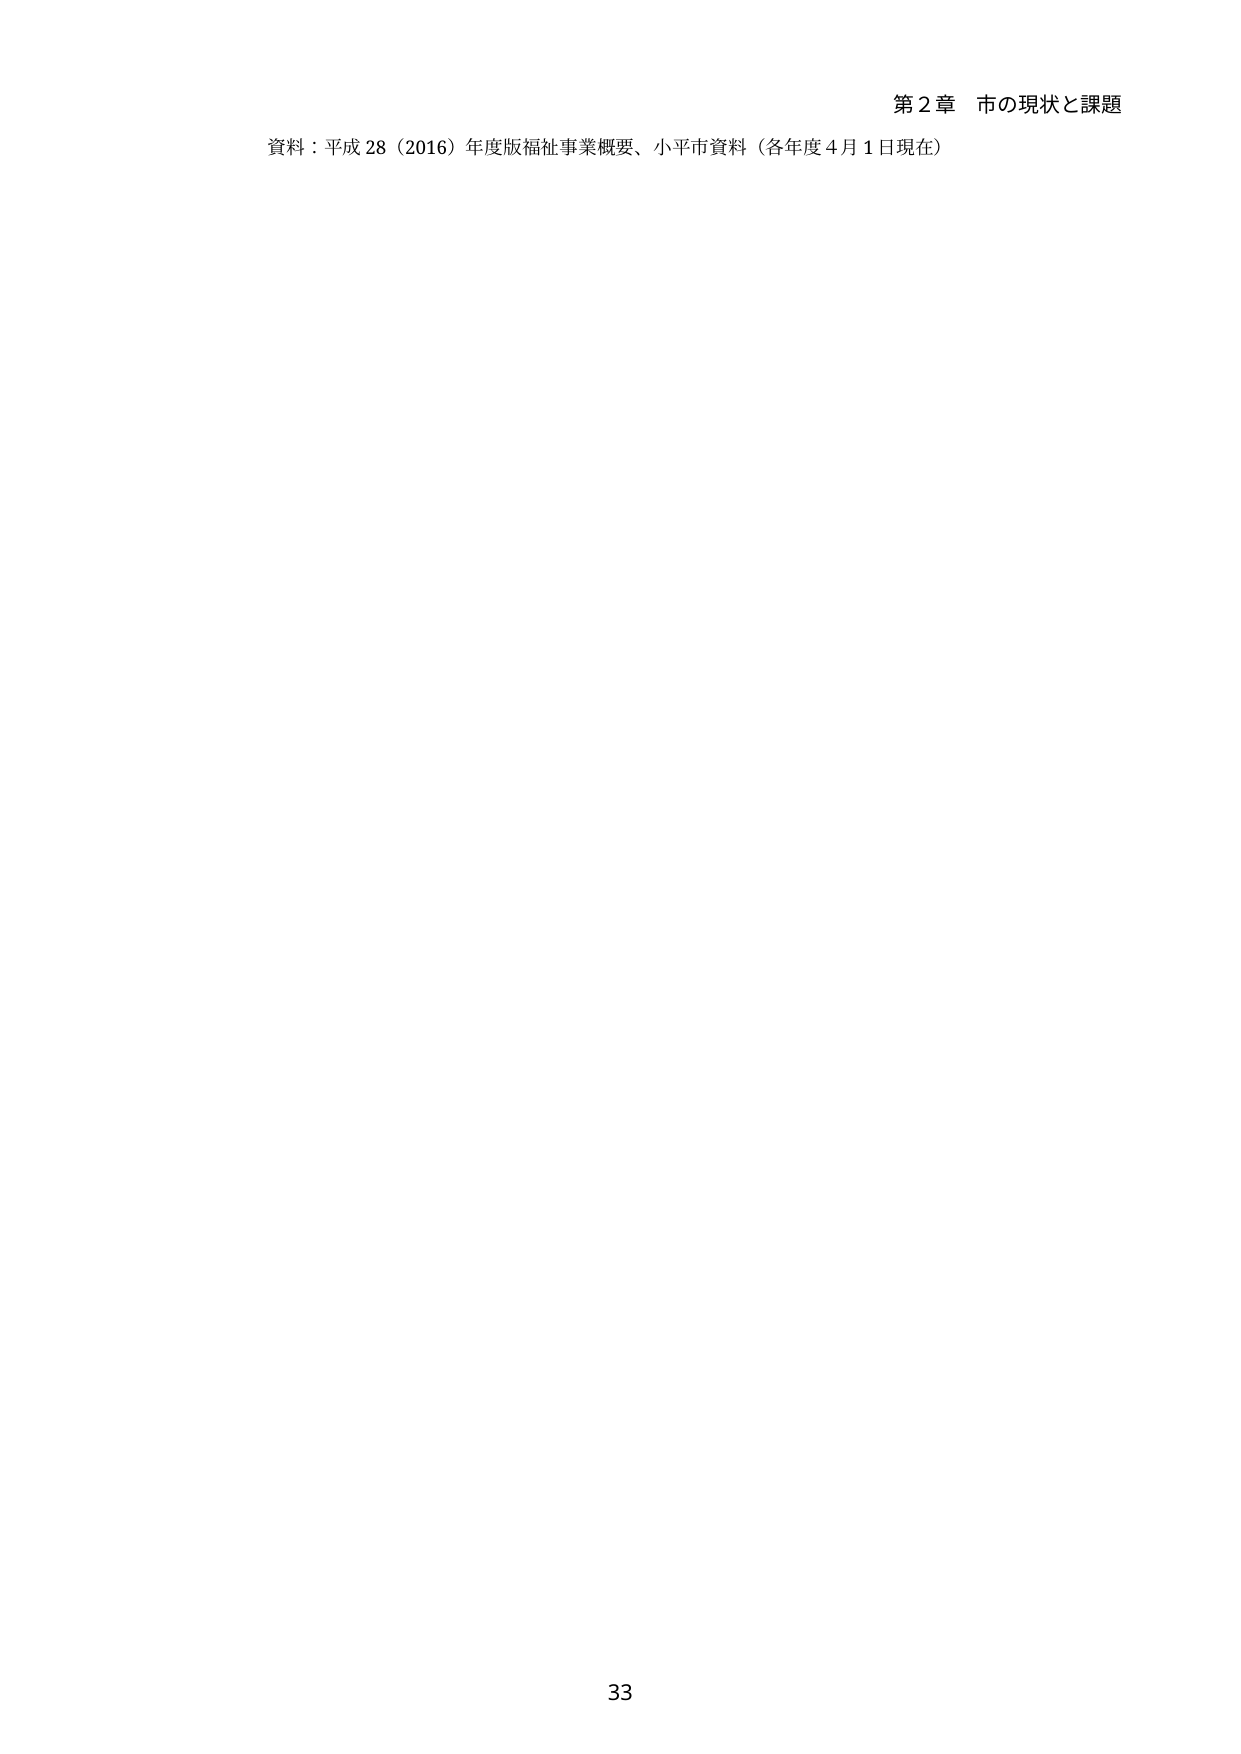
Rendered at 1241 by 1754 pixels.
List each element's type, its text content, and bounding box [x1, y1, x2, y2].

text 資料：平成28（2016）年度版福祉事業概要、小平市資料（各年度４月1日現在） [118, 127, 952, 165]
